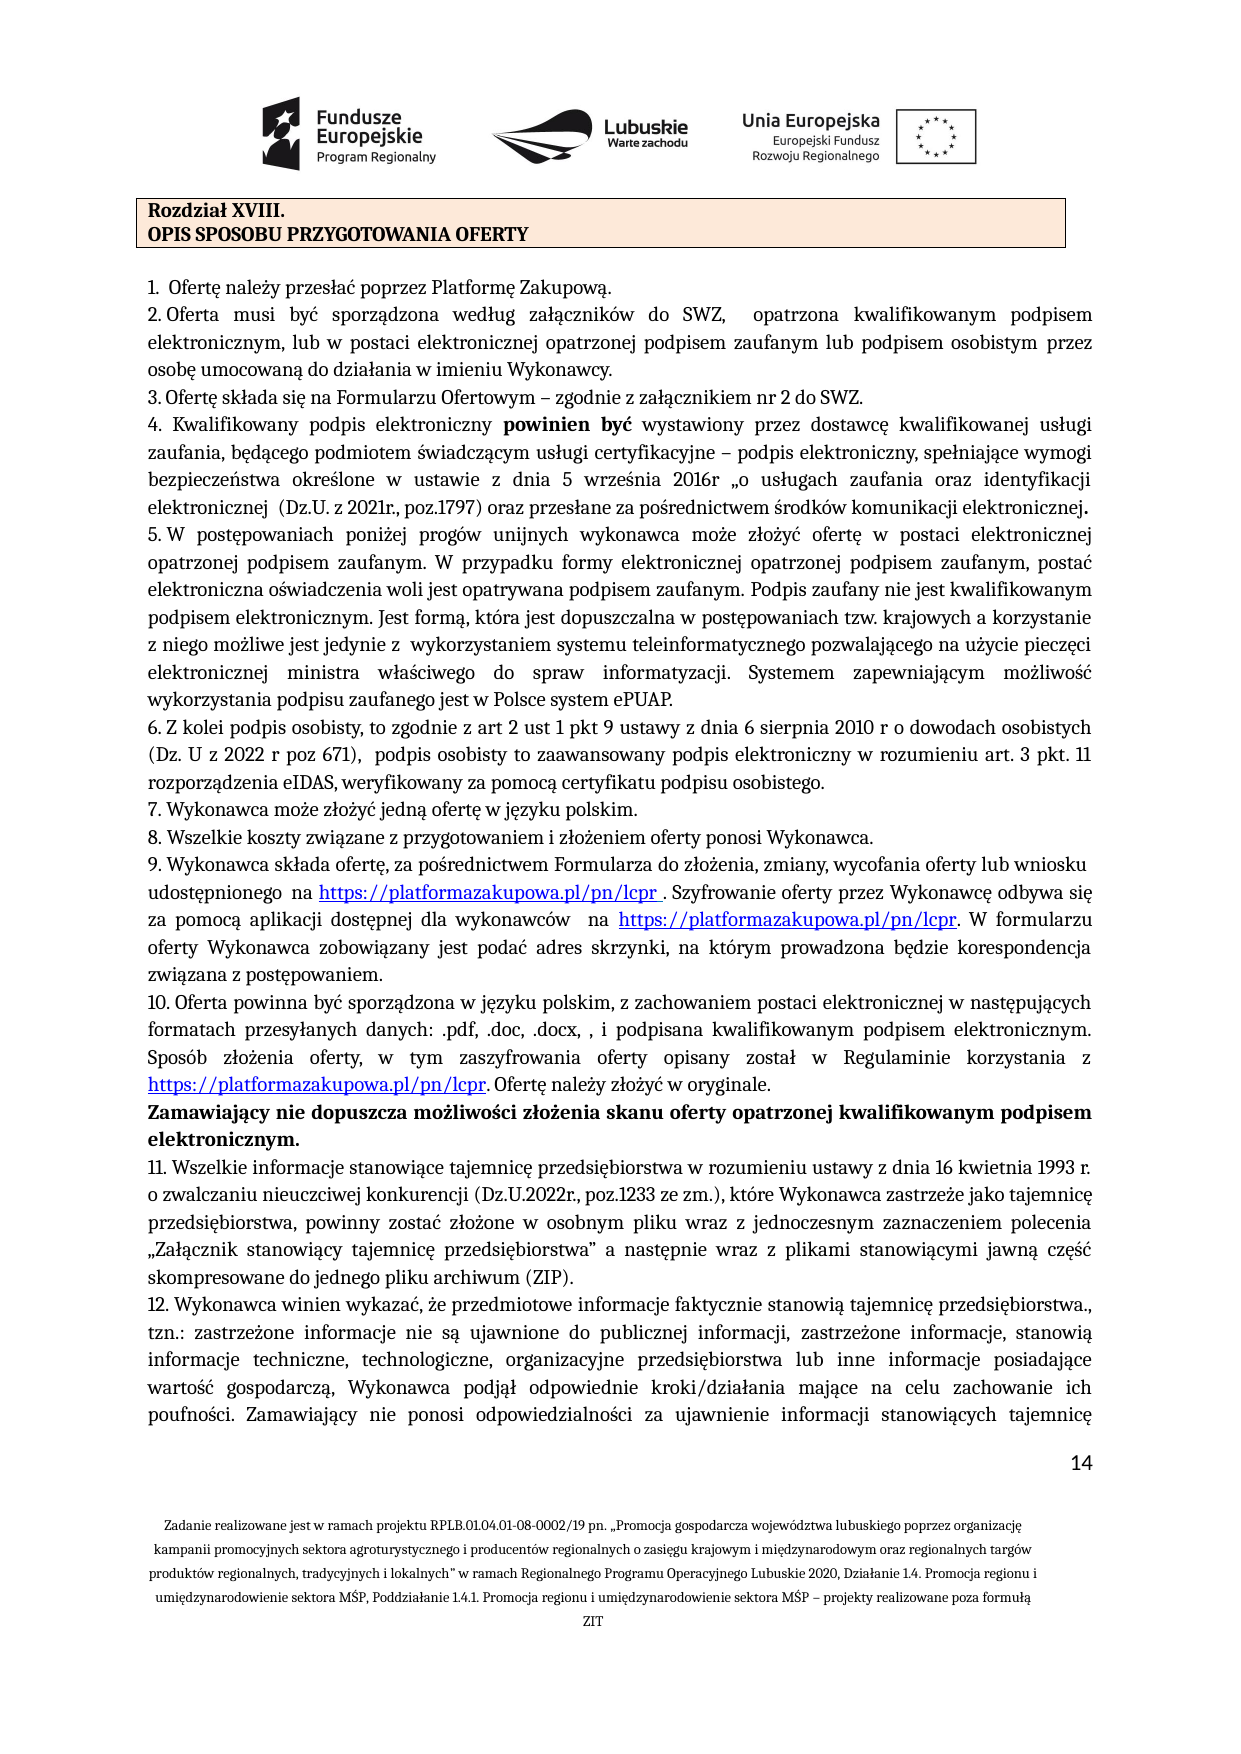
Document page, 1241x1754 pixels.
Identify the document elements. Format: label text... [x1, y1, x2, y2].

text 10. Oferta powinna być sporządzona w języku polskim, z zachowaniem postaci elektronicznej w następujących formatach przesyłanych danych: .pdf, .doc, .docx, , i podpisana kwalifikowanym podpisem elektronicznym. Sposób złożenia oferty, w tym zaszyfrowania oferty opisany został w Regulaminie korzystania z https://platformazakupowa.pl/pn/lcpr. Ofertę należy złożyć w oryginale. [148, 990, 1093, 1097]
text 3. Ofertę składa się na Formularzu Ofertowym – zgodnie z załącznikiem nr 2 do SWZ. [148, 385, 1093, 409]
text 5. W postępowaniach poniżej progów unijnych wykonawca może złożyć ofertę w postaci elektronicznej opatrzonej podpisem zaufanym. W przypadku formy elektronicznej opatrzonej podpisem zaufanym, postać elektroniczna oświadczenia woli jest opatrywana podpisem zaufanym. Podpis zaufany nie jest kwalifikowanym podpisem elektronicznym. Jest formą, która jest dopuszczalna w postępowaniach tzw. krajowych a korzystanie z niego możliwe jest jedynie z wykorzystaniem systemu teleinformatycznego pozwalającego na użycie pieczęci elektronicznej ministra właściwego do spraw informatyzacji. Systemem zapewniającym możliwość wykorzystania podpisu zaufanego jest w Polsce system ePUAP. [148, 523, 1093, 712]
text 2. Oferta musi być sporządzona według załączników do SWZ, opatrzona kwalifikowanym podpisem elektronicznym, lub w postaci elektronicznej opatrzonej podpisem zaufanym lub podpisem osobistym przez osobę umocowaną do działania w imieniu Wykonawcy. [148, 303, 1093, 382]
text 11. Wszelkie informacje stanowiące tajemnicę przedsiębiorstwa w rozumieniu ustawy z dnia 16 kwietnia 1993 r. o zwalczaniu nieuczciwej konkurencji (Dz.U.2022r., poz.1233 ze zm.), które Wykonawca zastrzeże jako tajemnicę przedsiębiorstwa, powinny zostać złożone w osobnym pliku wraz z jednoczesnym zaznaczeniem polecenia „Załącznik stanowiący tajemnicę przedsiębiorstwa” a następnie wraz z plikami stanowiącymi jawną część skompresowane do jednego pliku archiwum (ZIP). [148, 1155, 1093, 1289]
text Zamawiający nie dopuszcza możliwości złożenia skanu oferty opatrzonej kwalifikowanym podpisem elektronicznym. [148, 1100, 1093, 1152]
text 8. Wszelkie koszty związane z przygotowaniem i złożeniem oferty ponosi Wykonawca. [148, 825, 1093, 849]
text 9. Wykonawca składa ofertę, za pośrednictwem Formularza do złożenia, zmiany, wycofania oferty lub wniosku udostępnionego na https://platformazakupowa.pl/pn/lcpr . Szyfrowanie oferty przez Wykonawcę odbywa się za pomocą aplikacji dostępnej dla wykonawców na https://platformazakupowa.pl/pn/lcpr. W formularzu oferty Wykonawca zobowiązany jest podać adres skrzynki, na którym prowadzona będzie korespondencja związana z postępowaniem. [148, 853, 1093, 987]
picture [236, 73, 1004, 198]
text 4. Kwalifikowany podpis elektroniczny powinien być wystawiony przez dostawcę kwalifikowanej usługi zaufania, będącego podmiotem świadczącym usługi certyfikacyjne – podpis elektroniczny, spełniające wymogi bezpieczeństwa określone w ustawie z dnia 5 września 2016r „o usługach zaufania oraz identyfikacji elektronicznej (Dz.U. z 2021r., poz.1797) oraz przesłane za pośrednictwem środków komunikacji elektronicznej. [148, 413, 1093, 519]
text 7. Wykonawca może złożyć jedną ofertę w języku polskim. [148, 798, 1093, 822]
text 6. Z kolei podpis osobisty, to zgodnie z art 2 ust 1 pkt 9 ustawy z dnia 6 sierpnia 2010 r o dowodach osobistych (Dz. U z 2022 r poz 671), podpis osobisty to zaawansowany podpis elektroniczny w rozumieniu art. 3 pkt. 11 rozporządzenia eIDAS, weryfikowany za pomocą certyfikatu podpisu osobistego. [148, 715, 1093, 794]
table_header Rozdział XVIII. OPIS SPOSOBU PRZYGOTOWANIA OFERTY [137, 199, 1065, 247]
text 1. Ofertę należy przesłać poprzez Platformę Zakupową. [148, 275, 1093, 299]
